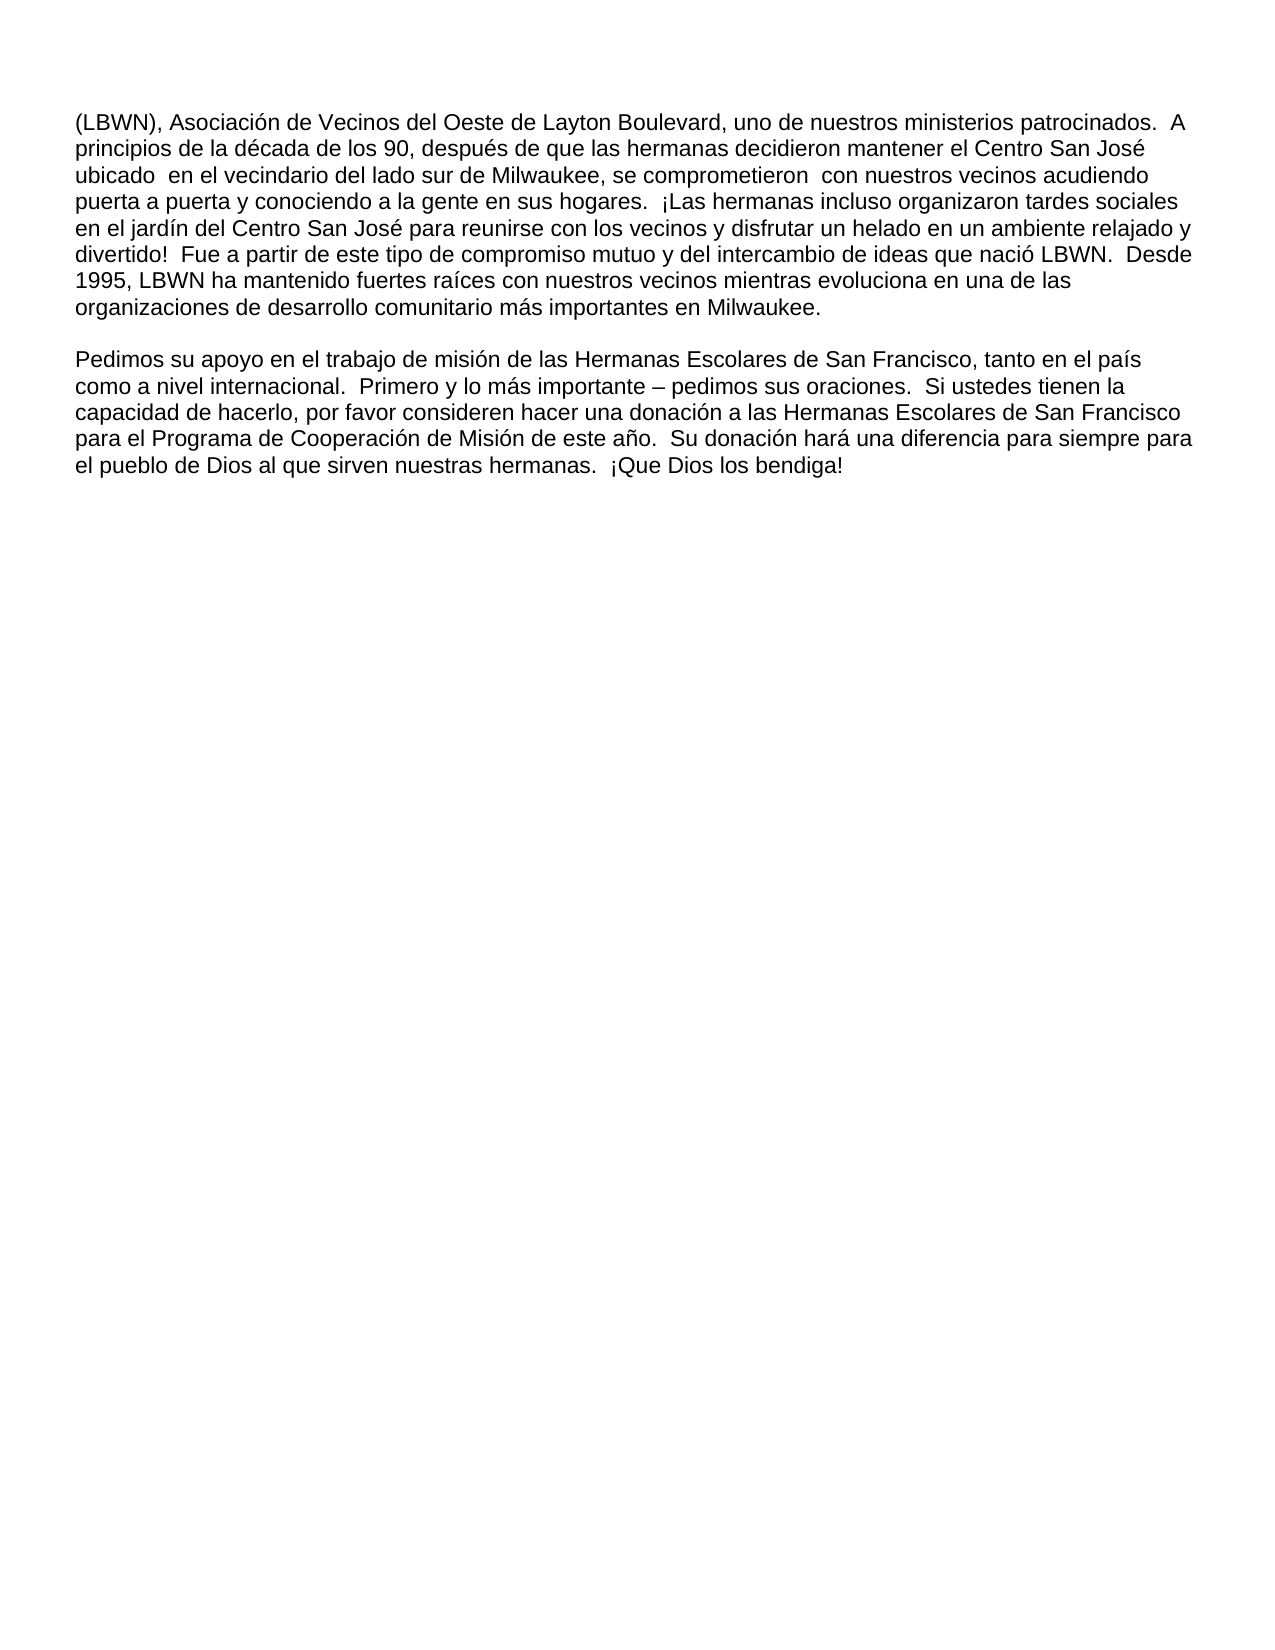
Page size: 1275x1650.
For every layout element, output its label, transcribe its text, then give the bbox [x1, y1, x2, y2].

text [75, 109, 1200, 320]
text Pedimos su apoyo en el trabajo de misión de las Hermanas Escolares de San Francisco, tanto en el país como a nivel internacional. Primero y lo más importante – pedimos sus oraciones. Si ustedes tienen la capacidad de hacerlo, por favor consideren hacer una donación a las Hermanas Escolares de San Francisco para el Programa de Cooperación de Misión de este año. Su donación hará una diferencia para siempre para el pueblo de Dios al que sirven nuestras hermanas. ¡Que Dios los bendiga! [75, 346, 1200, 478]
